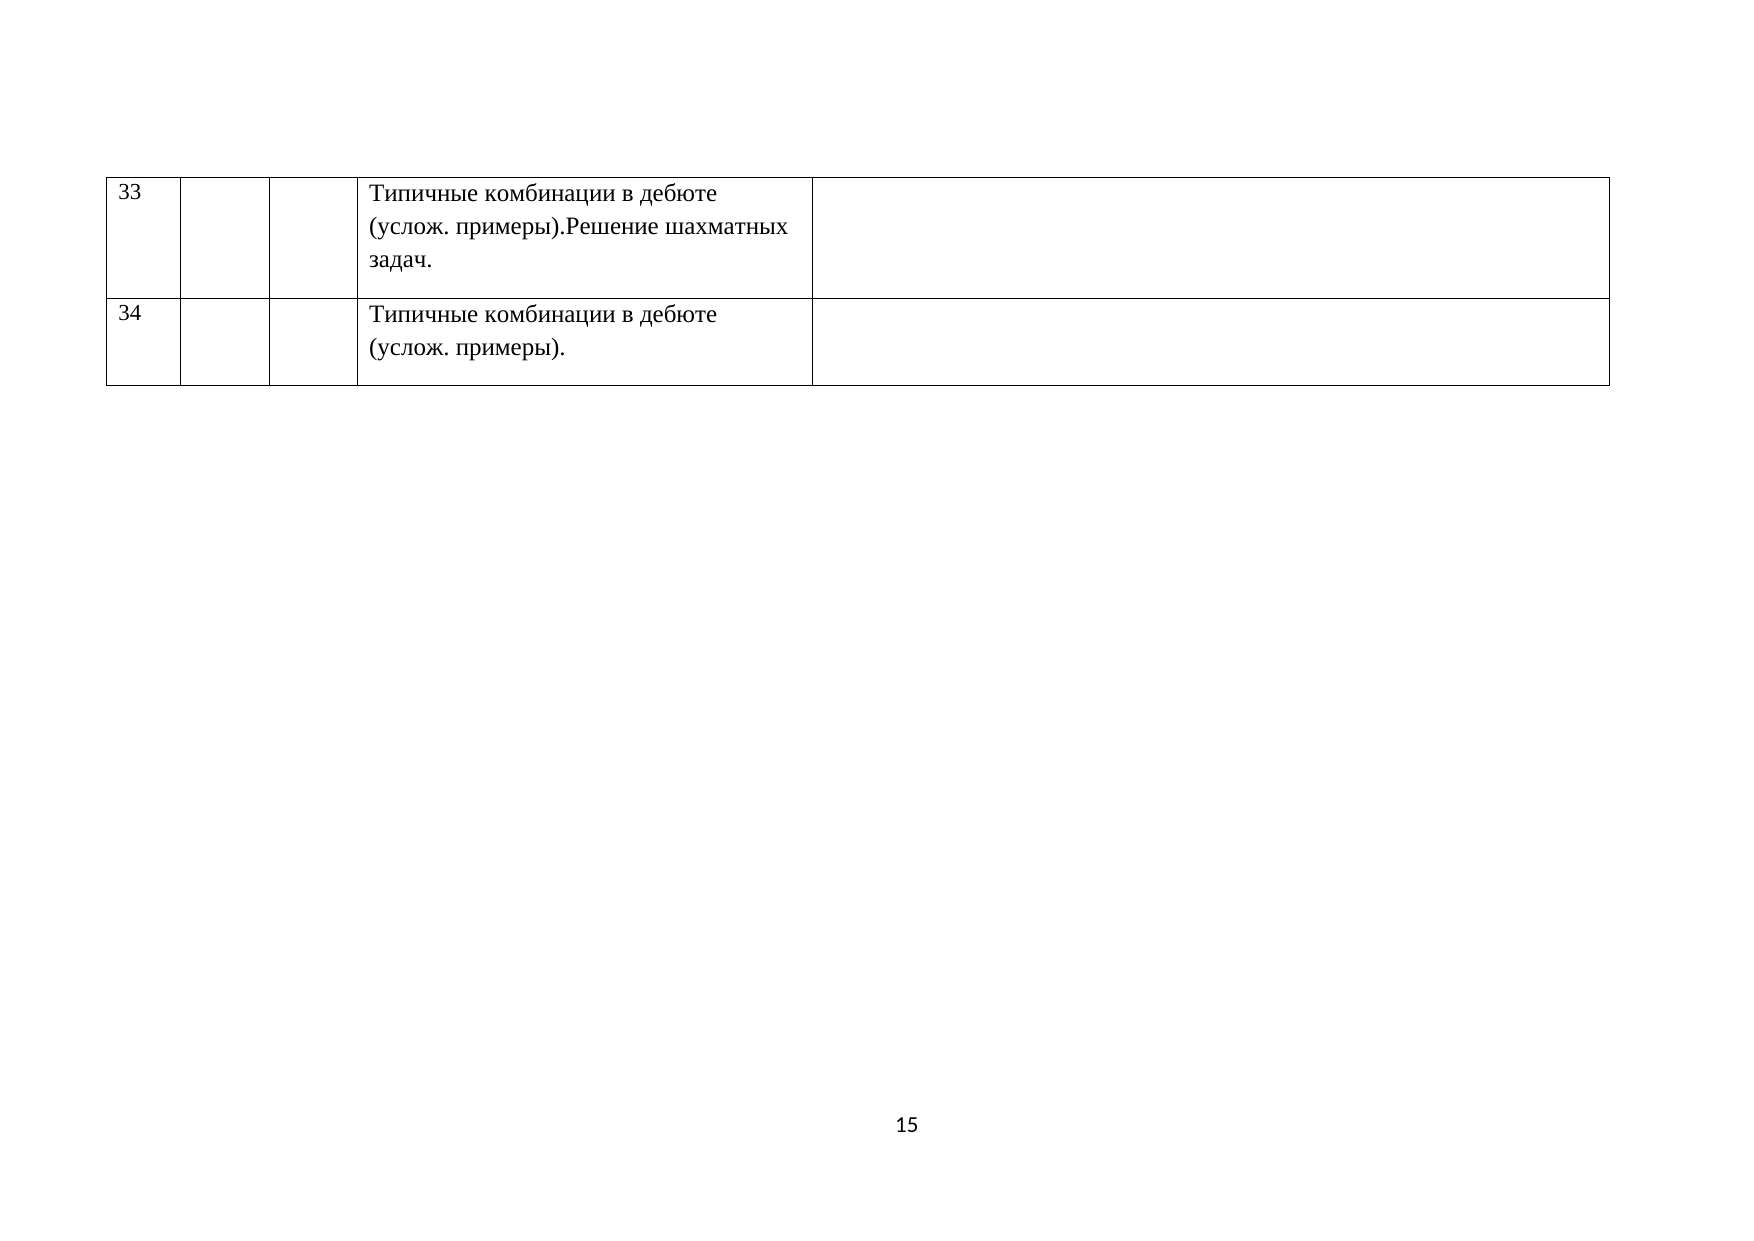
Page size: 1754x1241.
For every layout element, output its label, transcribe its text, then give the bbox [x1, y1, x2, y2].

table_cell 33 [107, 178, 180, 298]
table_cell [270, 299, 357, 385]
table_cell [270, 178, 357, 298]
table_cell 34 [107, 299, 180, 385]
table_cell [181, 299, 269, 385]
table_cell [813, 299, 1609, 385]
table_cell [181, 178, 269, 298]
table_cell [813, 178, 1609, 298]
table_cell Типичные комбинации в дебюте (услож. примеры).Решение шахматных задач. [358, 178, 812, 298]
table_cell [358, 299, 812, 385]
